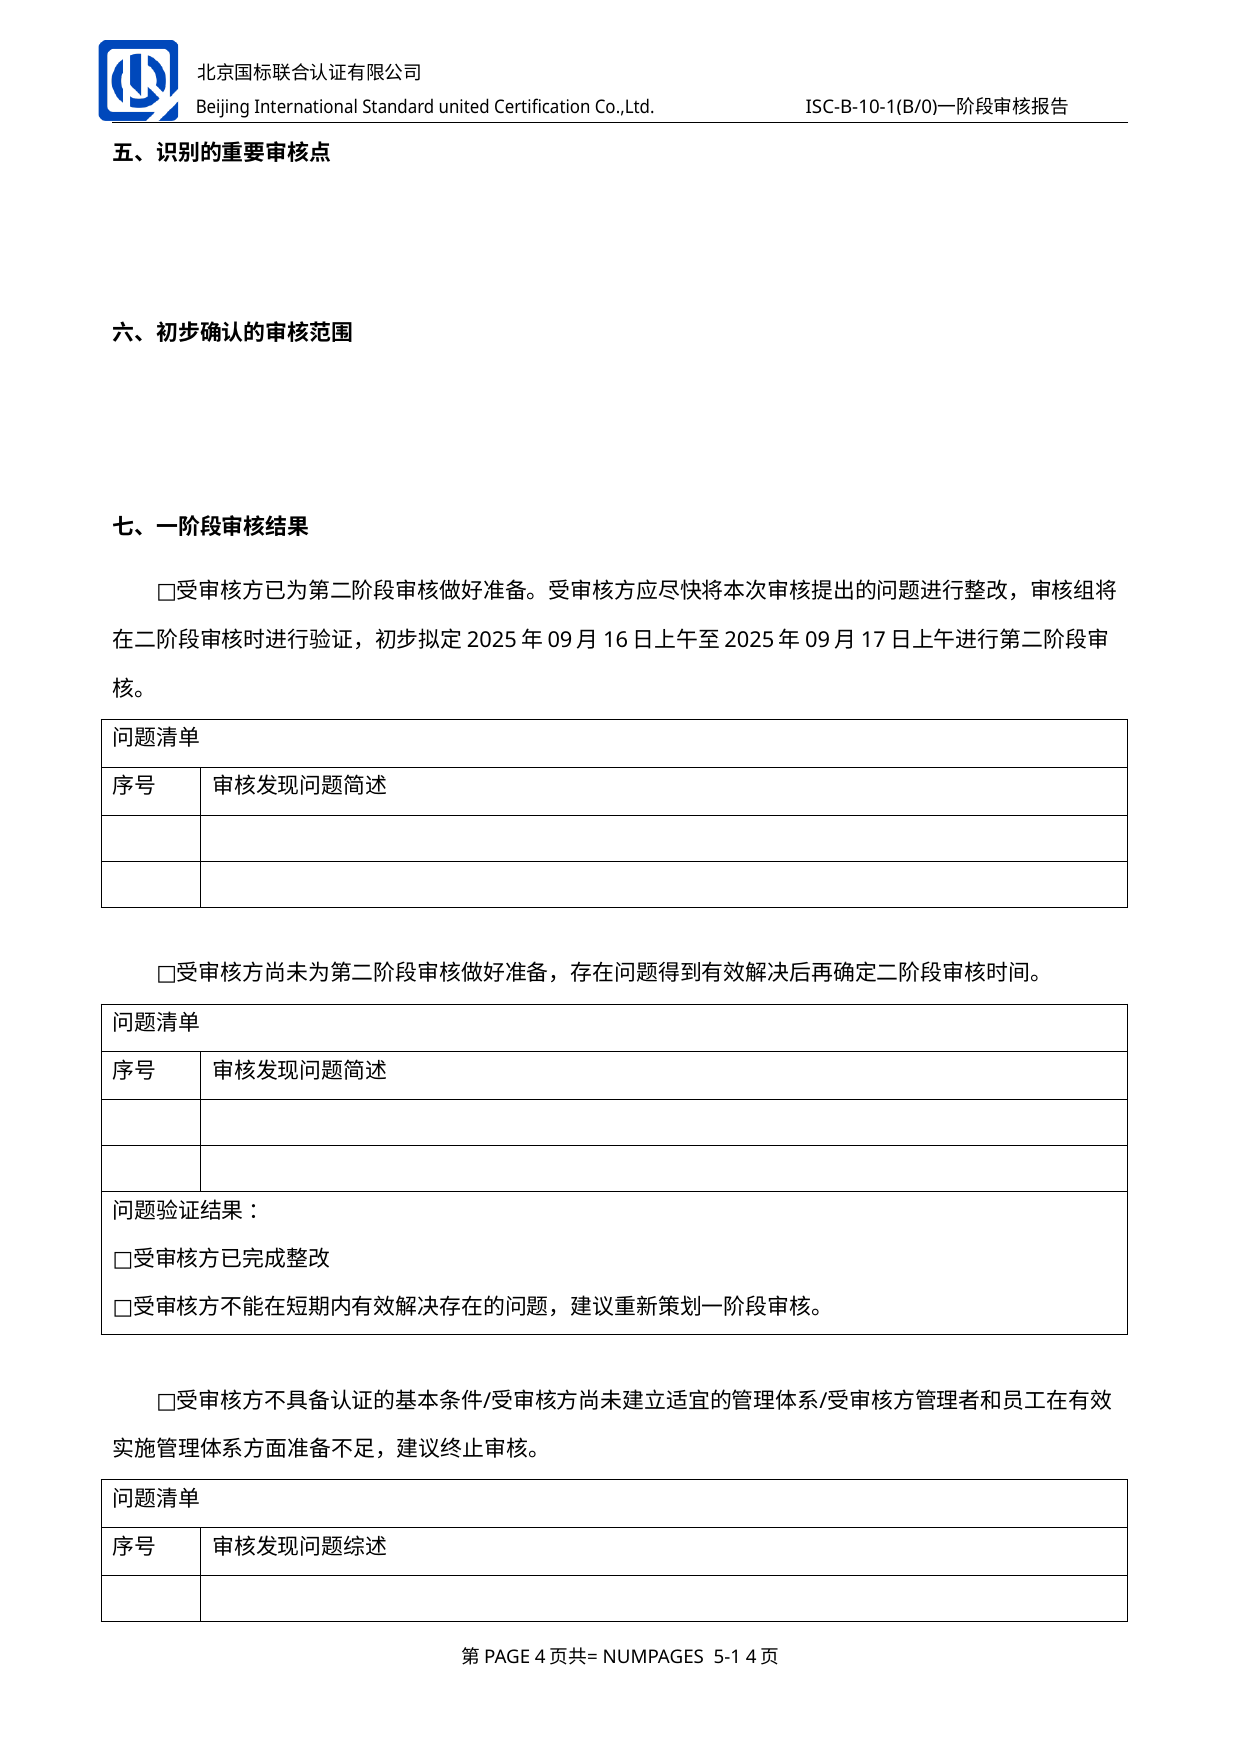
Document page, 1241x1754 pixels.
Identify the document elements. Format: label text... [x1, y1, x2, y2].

text □受审核方不具备认证的基本条件/受审核方尚未建立适宜的管理体系/受审核方管理者和员工在有效实施管理体系方面准备不足，建议终止审核。 [112, 1382, 1128, 1463]
table_cell [201, 1576, 1127, 1621]
table_cell 序号 [102, 1052, 200, 1099]
table_cell 审核发现问题综述 [201, 1528, 1127, 1575]
table_cell [201, 1100, 1127, 1145]
table_cell 序号 [102, 768, 200, 814]
table_cell [201, 1146, 1127, 1191]
table_header 问题清单 [102, 720, 1127, 767]
table_cell 审核发现问题简述 [201, 768, 1127, 814]
table_cell [102, 1100, 200, 1145]
text 七、一阶段审核结果 [112, 508, 1128, 541]
table_cell [102, 1576, 200, 1621]
table_cell [201, 816, 1127, 861]
text 六、初步确认的审核范围 [112, 314, 1128, 347]
table_cell 审核发现问题简述 [201, 1052, 1127, 1099]
table_cell [102, 816, 200, 861]
table_header 问题清单 [102, 1005, 1127, 1051]
table_cell [201, 862, 1127, 907]
text 五、识别的重要审核点 [112, 135, 1128, 167]
table_cell 序号 [102, 1528, 200, 1575]
table_cell [102, 862, 200, 907]
table_cell 问题验证结果 ： □受审核方已完成整改 □受审核方不能在短期内有效解决存在的问题，建议重新策划一阶段审核。 [102, 1192, 1127, 1334]
text □受审核方已为第二阶段审核做好准备。受审核方应尽快将本次审核提出的问题进行整改，审核组将在二阶段审核时进行验证，初步拟定2025年09月16日上午至2025年09月17日上午进行第二阶段审核。 [112, 573, 1128, 703]
text □受审核方尚未为第二阶段审核做好准备，存在问题得到有效解决后再确定二阶段审核时间。 [112, 955, 1128, 988]
table_header 问题清单 [102, 1480, 1127, 1527]
picture [98, 40, 179, 121]
table_cell [102, 1146, 200, 1191]
